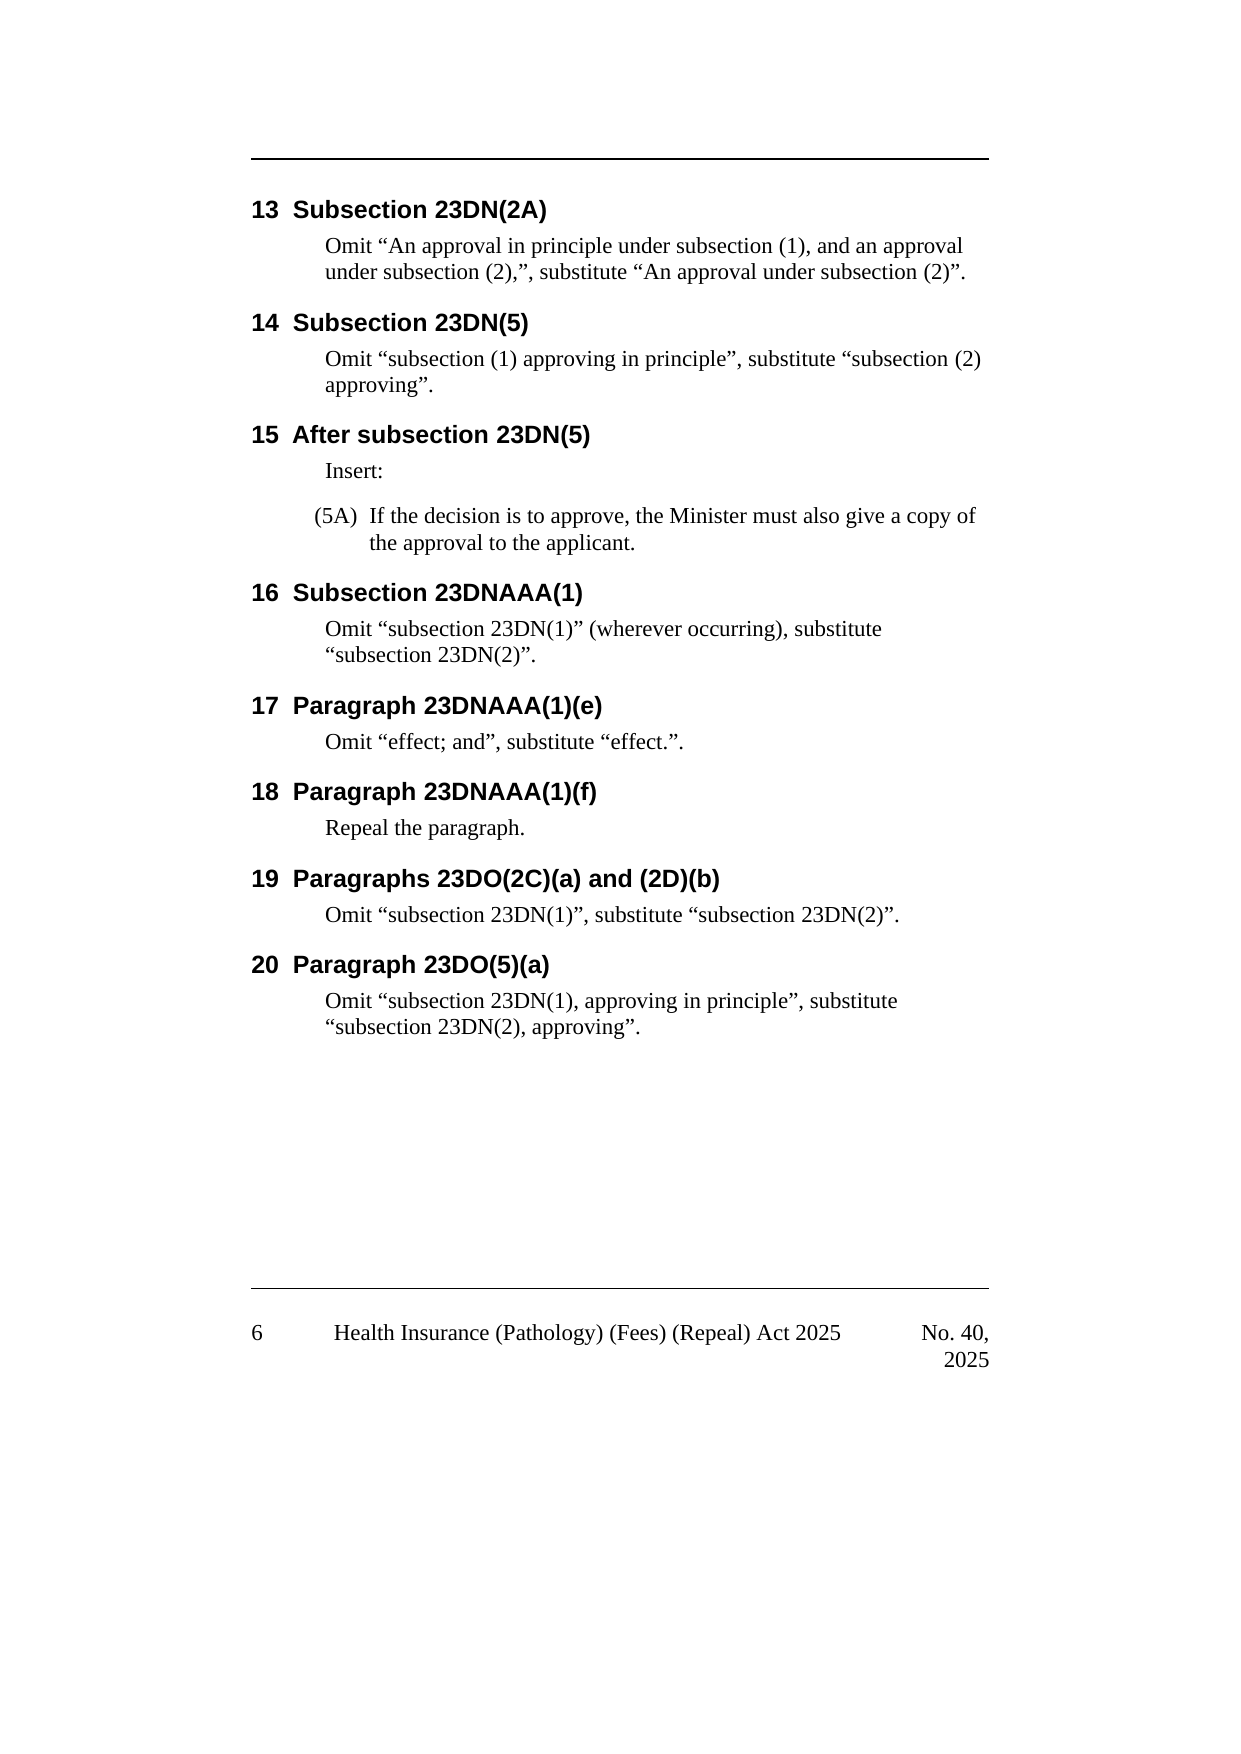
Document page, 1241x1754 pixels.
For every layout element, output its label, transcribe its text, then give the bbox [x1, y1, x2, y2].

text 14 Subsection 23DN(5) [251, 308, 989, 336]
text Omit “An approval in principle under subsection (1), and an approval under subsection (2),”, substitute “An approval under subsection (2)”. [325, 232, 989, 285]
text 17 Paragraph 23DNAAA(1)(e) [251, 691, 989, 719]
text Repeal the paragraph. [325, 814, 989, 841]
text Omit “subsection 23DN(1), approving in principle”, substitute “subsection 23DN(2), approving”. [325, 987, 989, 1040]
text 20 Paragraph 23DO(5)(a) [251, 950, 989, 979]
text 16 Subsection 23DNAAA(1) [251, 578, 989, 607]
text Omit “subsection (1) approving in principle”, substitute “subsection (2) approving”. [325, 345, 989, 397]
text 13 Subsection 23DN(2A) [251, 195, 989, 224]
text Omit “subsection 23DN(1)”, substitute “subsection 23DN(2)”. [325, 901, 989, 927]
text Omit “subsection 23DN(1)” (wherever occurring), substitute “subsection 23DN(2)”. [325, 615, 989, 668]
text (5A) If the decision is to approve, the Minister must also give a copy of the approval to the applicant. [251, 502, 989, 555]
text 15 After subsection 23DN(5) [251, 420, 989, 449]
text 19 Paragraphs 23DO(2C)(a) and (2D)(b) [251, 863, 989, 892]
text Omit “effect; and”, substitute “effect.”. [325, 728, 989, 754]
text 18 Paragraph 23DNAAA(1)(f) [251, 777, 989, 806]
text Insert: [325, 457, 989, 484]
